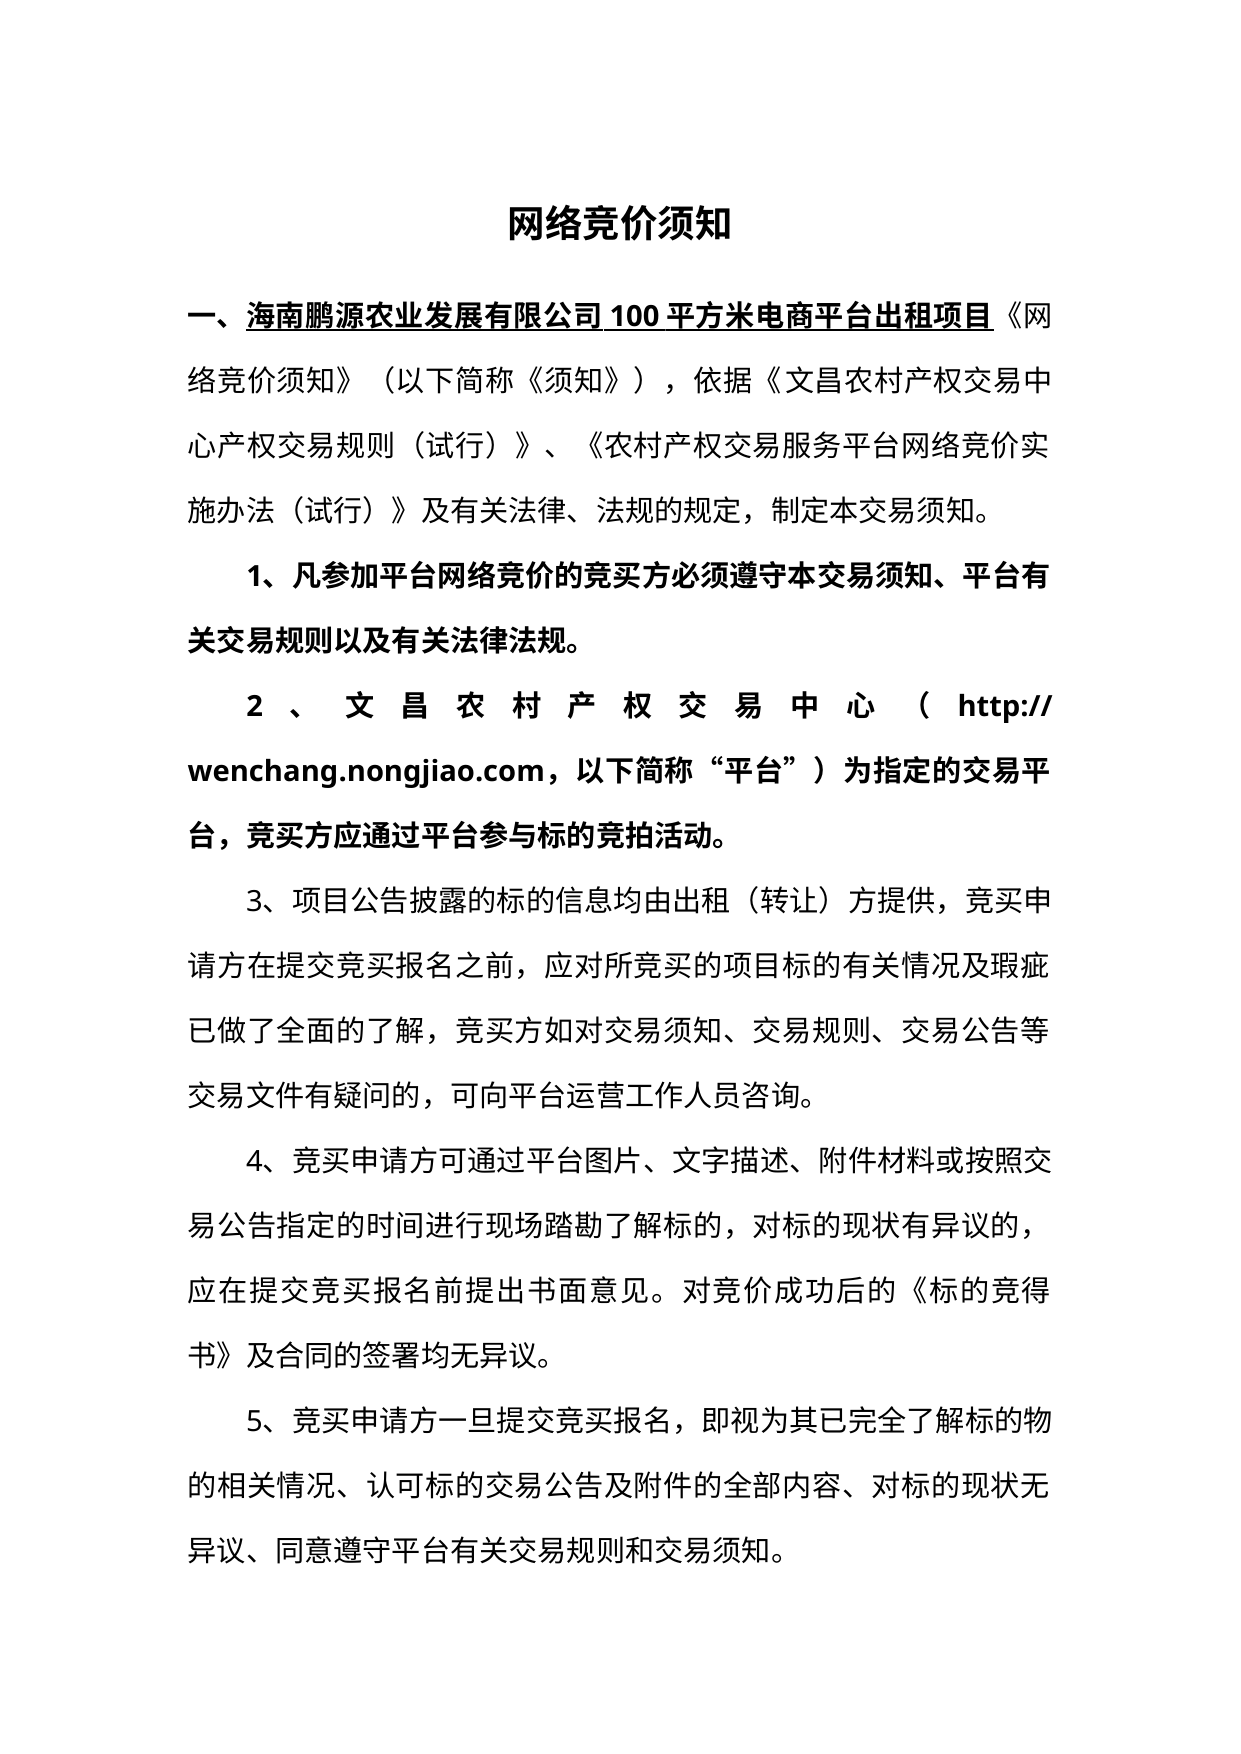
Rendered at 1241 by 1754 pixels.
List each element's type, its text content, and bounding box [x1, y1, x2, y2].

text 1、凡参加平台网络竞价的竞买方必须遵守本交易须知、平台有关交易规则以及有关法律法规。 [187, 541, 1053, 671]
text 5、竞买申请方一旦提交竞买报名，即视为其已完全了解标的物的相关情况、认可标的交易公告及附件的全部内容、对标的现状无异议、同意遵守平台有关交易规则和交易须知。 [187, 1386, 1053, 1581]
list 海南鹏源农业发展有限公司100平方米电商平台出租项目《网络竞价须知》（以下简称《须知》），依据《文昌农村产权交易中心产权交易规则（试行）》、《农村产权交易服务平台网络竞价实施办法（试行）》及有关法律、法规的规定，制定本交易须知。 [187, 281, 1053, 541]
text 4、竞买申请方可通过平台图片、文字描述、附件材料或按照交易公告指定的时间进行现场踏勘了解标的，对标的现状有异议的，应在提交竞买报名前提出书面意见。对竞价成功后的《标的竞得书》及合同的签署均无异议。 [187, 1126, 1053, 1386]
text 2、文昌农村产权交易中心（http://wenchang.nongjiao.com，以下简称“平台”）为指定的交易平台，竞买方应通过平台参与标的竞拍活动。 [187, 671, 1053, 866]
text 3、项目公告披露的标的信息均由出租（转让）方提供，竞买申请方在提交竞买报名之前，应对所竞买的项目标的有关情况及瑕疵已做了全面的了解，竞买方如对交易须知、交易规则、交易公告等交易文件有疑问的，可向平台运营工作人员咨询。 [187, 866, 1053, 1126]
subtitle 网络竞价须知 [187, 189, 1053, 254]
